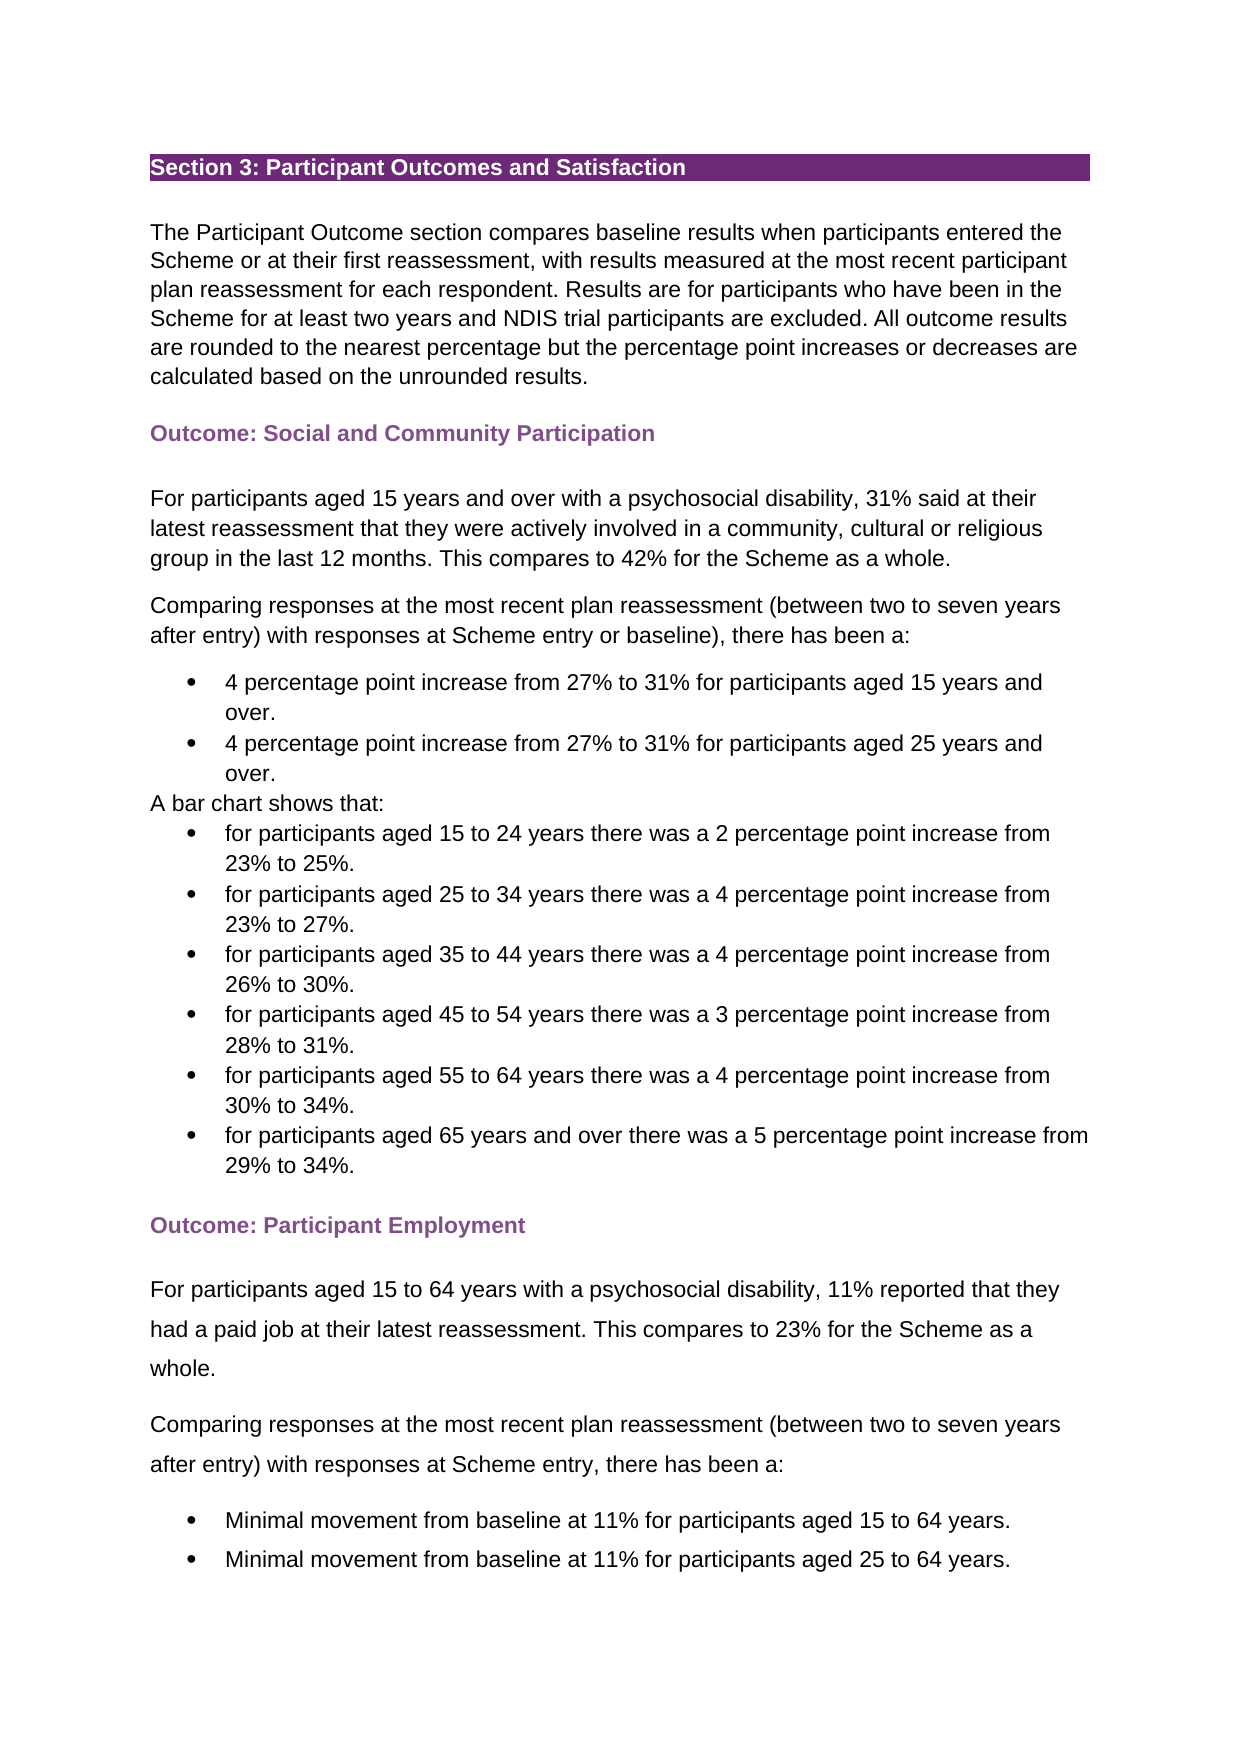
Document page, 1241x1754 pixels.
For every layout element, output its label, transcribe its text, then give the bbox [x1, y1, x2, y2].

list 4 percentage point increase from 27% to 31% for participants aged 25 years and over. [187, 729, 1090, 786]
subtitle Outcome: Social and Community Participation [150, 420, 1090, 447]
list Minimal movement from baseline at 11% for participants aged 25 to 64 years. [187, 1546, 1090, 1573]
list for participants aged 25 to 34 years there was a 4 percentage point increase from 23% to 27%. [187, 881, 1090, 937]
list 4 percentage point increase from 27% to 31% for participants aged 15 years and over. [187, 669, 1090, 726]
list for participants aged 35 to 44 years there was a 4 percentage point increase from 26% to 30%. [187, 941, 1090, 997]
text The Participant Outcome section compares baseline results when participants entered the Scheme or at their first reassessment, with results measured at the most recent participant plan reassessment for each respondent. Results are for participants who have been in the Scheme for at least two years and NDIS trial participants are excluded. All outcome results are rounded to the nearest percentage but the percentage point increases or decreases are calculated based on the unrounded results. [150, 219, 1090, 389]
list for participants aged 15 to 24 years there was a 2 percentage point increase from 23% to 25%. [187, 820, 1090, 877]
list Minimal movement from baseline at 11% for participants aged 15 to 64 years. [187, 1507, 1090, 1533]
list for participants aged 45 to 54 years there was a 3 percentage point increase from 28% to 31%. [187, 1001, 1090, 1058]
subtitle Outcome: Participant Employment [150, 1212, 1090, 1238]
text For participants aged 15 to 64 years with a psychosocial disability, 11% reported that they had a paid job at their latest reassessment. This compares to 23% for the Scheme as a whole. [150, 1276, 1090, 1382]
text Comparing responses at the most recent plan reassessment (between two to seven years after entry) with responses at Scheme entry or baseline), there has been a: [150, 592, 1090, 648]
text A bar chart shows that: [150, 790, 1090, 816]
list for participants aged 55 to 64 years there was a 4 percentage point increase from 30% to 34%. [187, 1062, 1090, 1118]
text Comparing responses at the most recent plan reassessment (between two to seven years after entry) with responses at Scheme entry, there has been a: [150, 1411, 1090, 1477]
subtitle Section 3: Participant Outcomes and Satisfaction [150, 154, 1090, 181]
text For participants aged 15 years and over with a psychosocial disability, 31% said at their latest reassessment that they were actively involved in a community, cultural or religious group in the last 12 months. This compares to 42% for the Scheme as a whole. [150, 485, 1090, 571]
list for participants aged 65 years and over there was a 5 percentage point increase from 29% to 34%. [187, 1122, 1090, 1179]
